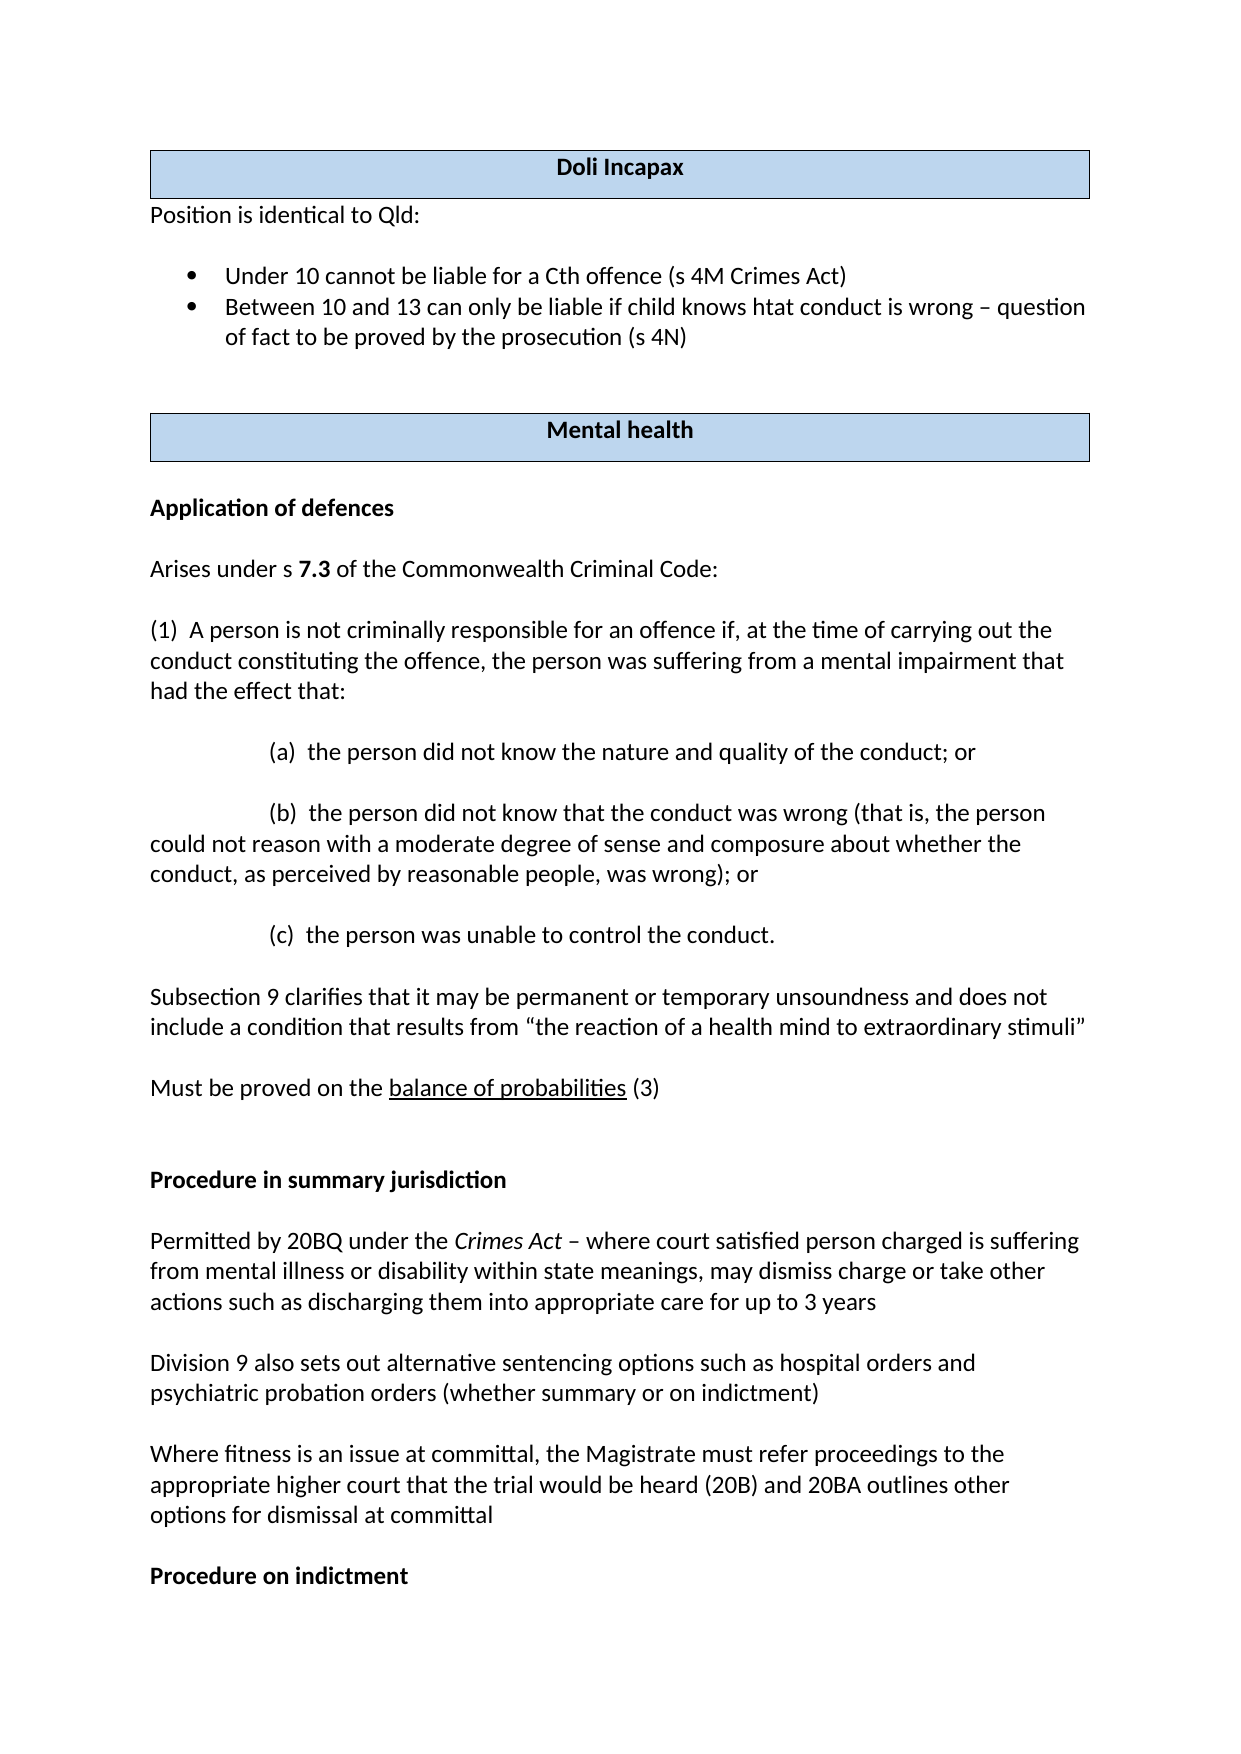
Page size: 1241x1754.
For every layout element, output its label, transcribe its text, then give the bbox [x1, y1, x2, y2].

text Permitted by 20BQ under the Crimes Act – where court satisfied person charged is suffering from mental illness or disability within state meanings, may dismiss charge or take other actions such as discharging them into appropriate care for up to 3 years [150, 1225, 1090, 1316]
text (a) the person did not know the nature and quality of the conduct; or [150, 736, 1090, 767]
list Under 10 cannot be liable for a Cth offence (s 4M Crimes Act) [187, 260, 1090, 291]
text (c) the person was unable to control the conduct. [150, 919, 1090, 950]
text Procedure on indictment [150, 1561, 1090, 1591]
text Position is identical to Qld: [150, 199, 1090, 229]
text Division 9 also sets out alternative sentencing options such as hospital orders and psychiatric probation orders (whether summary or on indictment) [150, 1347, 1090, 1408]
text (1) A person is not criminally responsible for an offence if, at the time of carrying out the conduct constituting the offence, the person was suffering from a mental impairment that had the effect that: [150, 614, 1090, 706]
text Application of defences [150, 492, 1090, 523]
text Where fitness is an issue at committal, the Magistrate must refer proceedings to the appropriate higher court that the trial would be heard (20B) and 20BA outlines other options for dismissal at committal [150, 1438, 1090, 1530]
text Arises under s 7.3 of the Commonwealth Criminal Code: [150, 553, 1090, 584]
list Between 10 and 13 can only be liable if child knows htat conduct is wrong – question of fact to be proved by the prosecution (s 4N) [187, 291, 1090, 352]
table_header Doli Incapax [151, 151, 1089, 198]
text Procedure in summary jurisdiction [150, 1164, 1090, 1194]
text (b) the person did not know that the conduct was wrong (that is, the person could not reason with a moderate degree of sense and composure about whether the conduct, as perceived by reasonable people, was wrong); or [150, 797, 1090, 889]
text Must be proved on the balance of probabilities (3) [150, 1072, 1090, 1103]
text Subsection 9 clarifies that it may be permanent or temporary unsoundness and does not include a condition that results from “the reaction of a health mind to extraordinary stimuli” [150, 981, 1090, 1042]
table_header Mental health [151, 414, 1089, 461]
